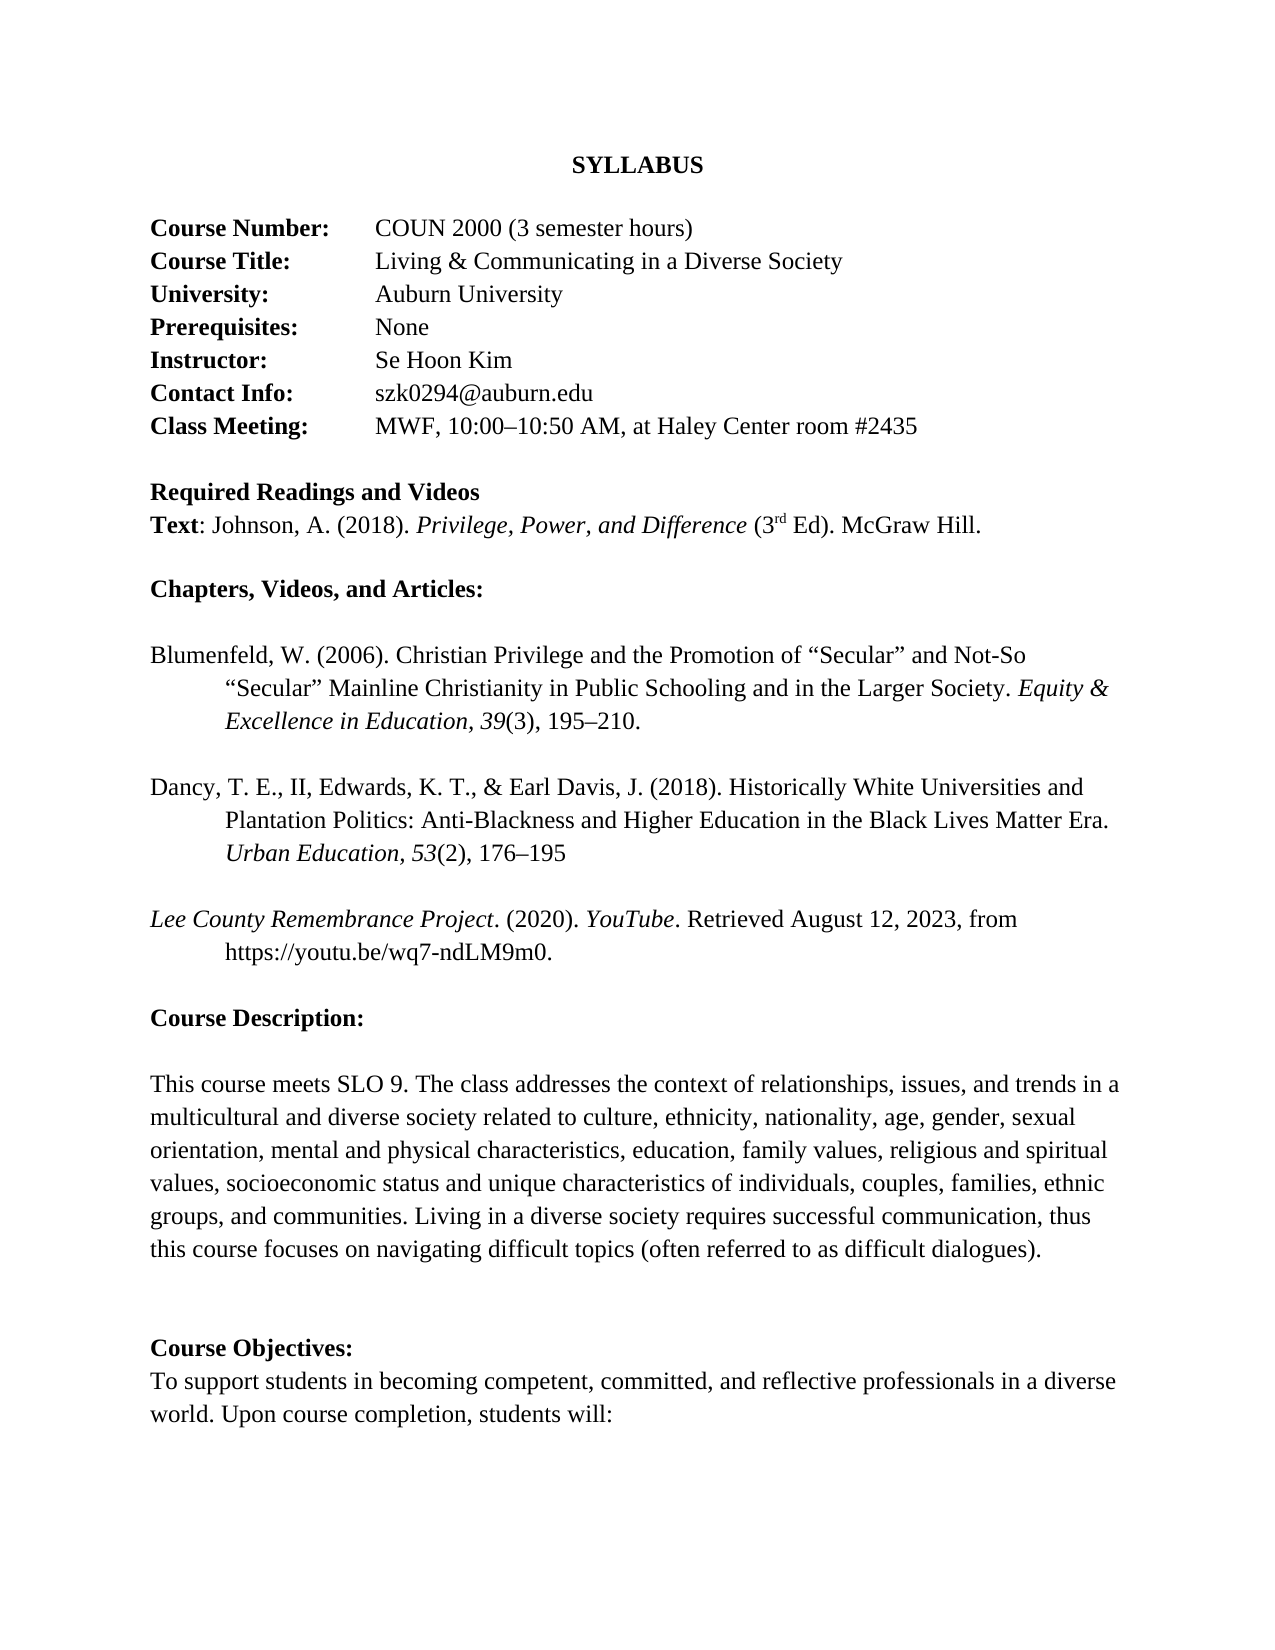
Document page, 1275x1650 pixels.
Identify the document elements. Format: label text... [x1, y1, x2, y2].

text Blumenfeld, W. (2006). Christian Privilege and the Promotion of “Secular” and Not-So “Secular” Mainline Christianity in Public Schooling and in the Larger Society. Equity & Excellence in Education, 39(3), 195–210. [150, 640, 1125, 734]
text Course Number: COUN 2000 (3 semester hours) [150, 213, 1125, 242]
text SYLLABUS [150, 150, 1125, 179]
text Dancy, T. E., II, Edwards, K. T., & Earl Davis, J. (2018). Historically White Universities and Plantation Politics: Anti-Blackness and Higher Education in the Black Lives Matter Era. Urban Education, 53(2), 176–195 [150, 772, 1125, 867]
text To support students in becoming competent, committed, and reflective professionals in a diverse world. Upon course completion, students will: [150, 1366, 1125, 1428]
text Course Description: [150, 1003, 1125, 1032]
text Course Objectives: [150, 1333, 1125, 1362]
text Contact Info: szk0294@auburn.edu [150, 378, 1125, 407]
text Text: Johnson, A. (2018). Privilege, Power, and Difference (3rd Ed). McGraw Hill. [150, 510, 1125, 539]
text Prerequisites: None [150, 312, 1125, 341]
text University: Auburn University [150, 279, 1125, 308]
text Lee County Remembrance Project. (2020). YouTube. Retrieved August 12, 2023, from https://youtu.be/wq7-ndLM9m0. [150, 904, 1125, 966]
text Required Readings and Videos [150, 477, 1125, 506]
text This course meets SLO 9. The class addresses the context of relationships, issues, and trends in a multicultural and diverse society related to culture, ethnicity, nationality, age, gender, sexual orientation, mental and physical characteristics, education, family values, religious and spiritual values, socioeconomic status and unique characteristics of individuals, couples, families, ethnic groups, and communities. Living in a diverse society requires successful communication, thus this course focuses on navigating difficult topics (often referred to as difficult dialogues). [150, 1069, 1125, 1263]
text Class Meeting: MWF, 10:00–10:50 AM, at Haley Center room #2435 [150, 411, 1125, 440]
text Course Title: Living & Communicating in a Diverse Society [150, 246, 1125, 275]
text Chapters, Videos, and Articles: [150, 574, 1125, 602]
text Instructor: Se Hoon Kim [150, 345, 1125, 374]
